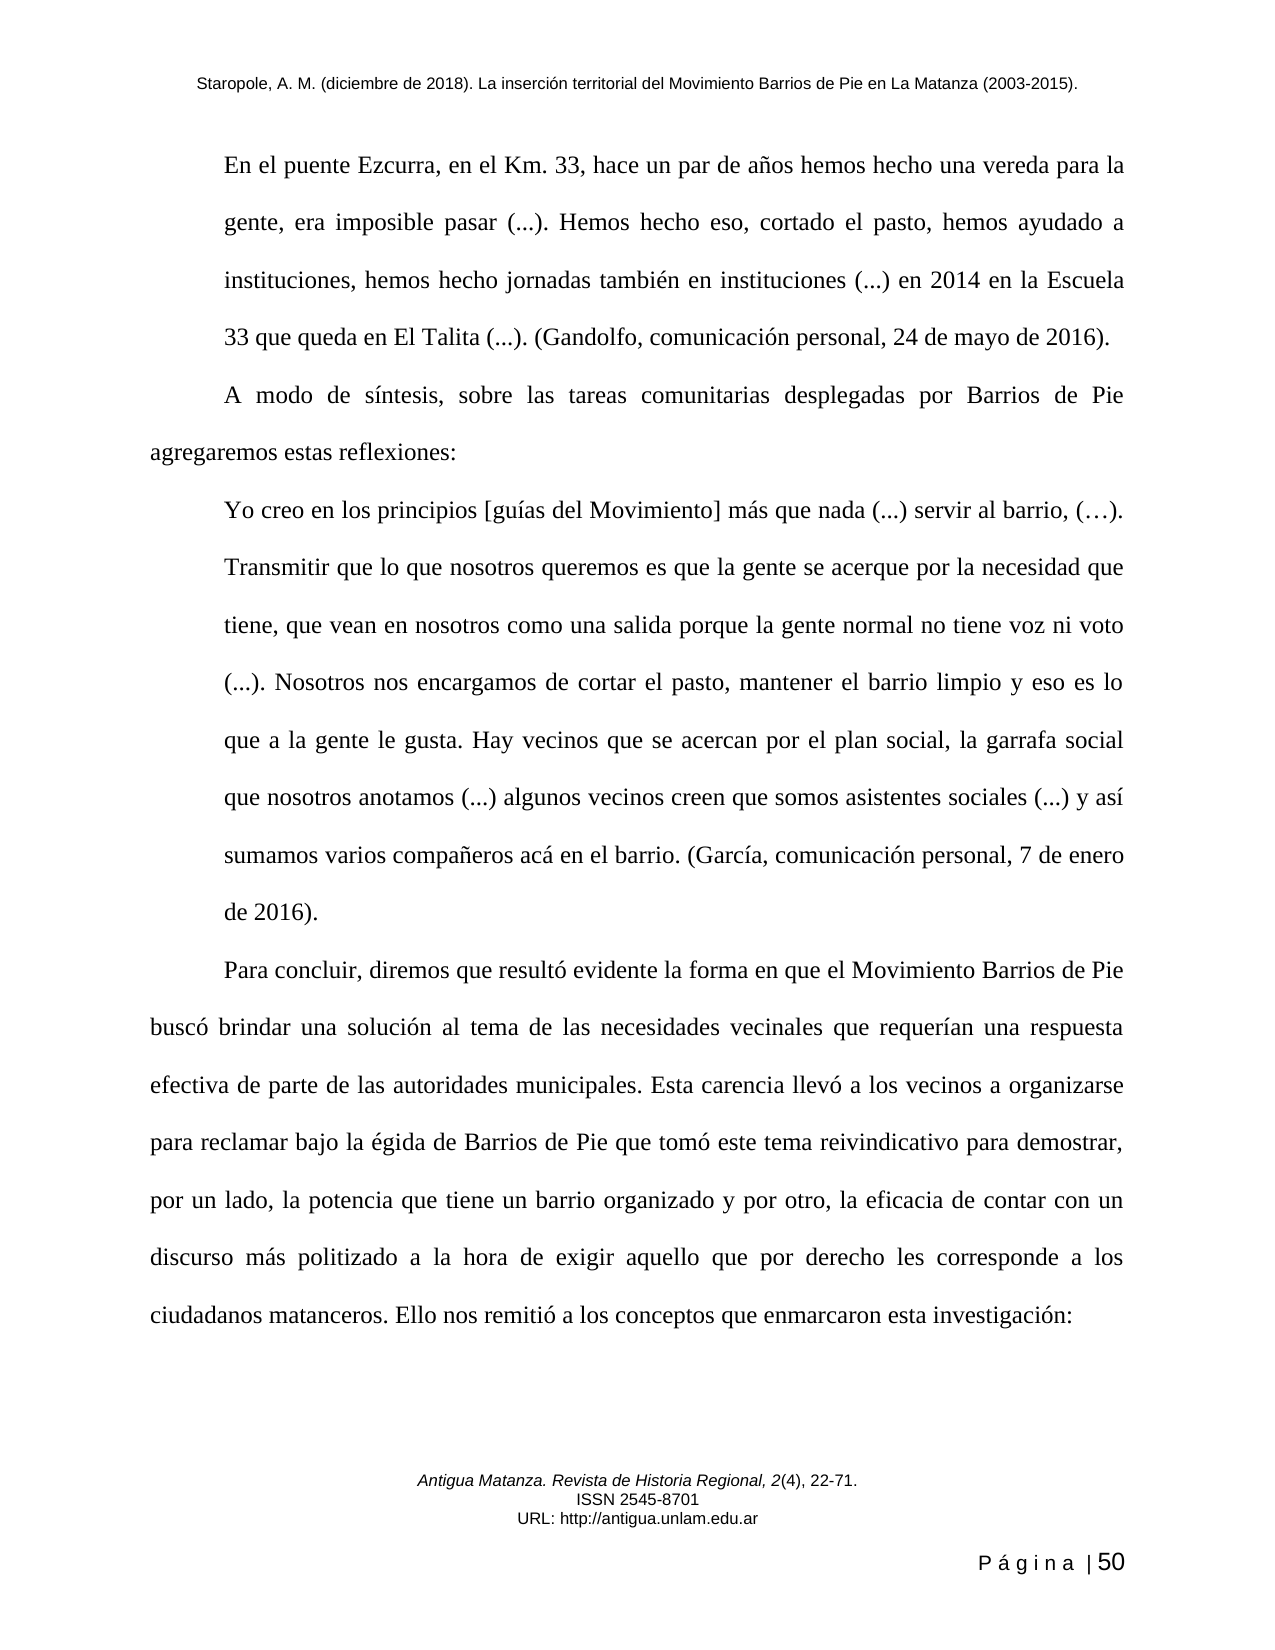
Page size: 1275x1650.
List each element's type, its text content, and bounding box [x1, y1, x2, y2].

text Yo creo en los principios [guías del Movimiento] más que nada (...) servir al barrio, (…). Transmitir que lo que nosotros queremos es que la gente se acerque por la necesidad que tiene, que vean en nosotros como una salida porque la gente normal no tiene voz ni voto (...). Nosotros nos encargamos de cortar el pasto, mantener el barrio limpio y eso es lo que a la gente le gusta. Hay vecinos que se acercan por el plan social, la garrafa social que nosotros anotamos (...) algunos vecinos creen que somos asistentes sociales (...) y así sumamos varios compañeros acá en el barrio. (García, comunicación personal, 7 de enero de 2016). [224, 495, 1125, 926]
text Para concluir, diremos que resultó evidente la forma en que el Movimiento Barrios de Pie buscó brindar una solución al tema de las necesidades vecinales que requerían una respuesta efectiva de parte de las autoridades municipales. Esta carencia llevó a los vecinos a organizarse para reclamar bajo la égida de Barrios de Pie que tomó este tema reivindicativo para demostrar, por un lado, la potencia que tiene un barrio organizado y por otro, la eficacia de contar con un discurso más politizado a la hora de exigir aquello que por derecho les corresponde a los ciudadanos matanceros. Ello nos remitió a los conceptos que enmarcaron esta investigación: [150, 955, 1125, 1329]
text A modo de síntesis, sobre las tareas comunitarias desplegadas por Barrios de Pie agregaremos estas reflexiones: [150, 380, 1125, 466]
text En el puente Ezcurra, en el Km. 33, hace un par de años hemos hecho una vereda para la gente, era imposible pasar (...). Hemos hecho eso, cortado el pasto, hemos ayudado a instituciones, hemos hecho jornadas también en instituciones (...) en 2014 en la Escuela 33 que queda en El Talita (...). (Gandolfo, comunicación personal, 24 de mayo de 2016). [224, 150, 1125, 351]
